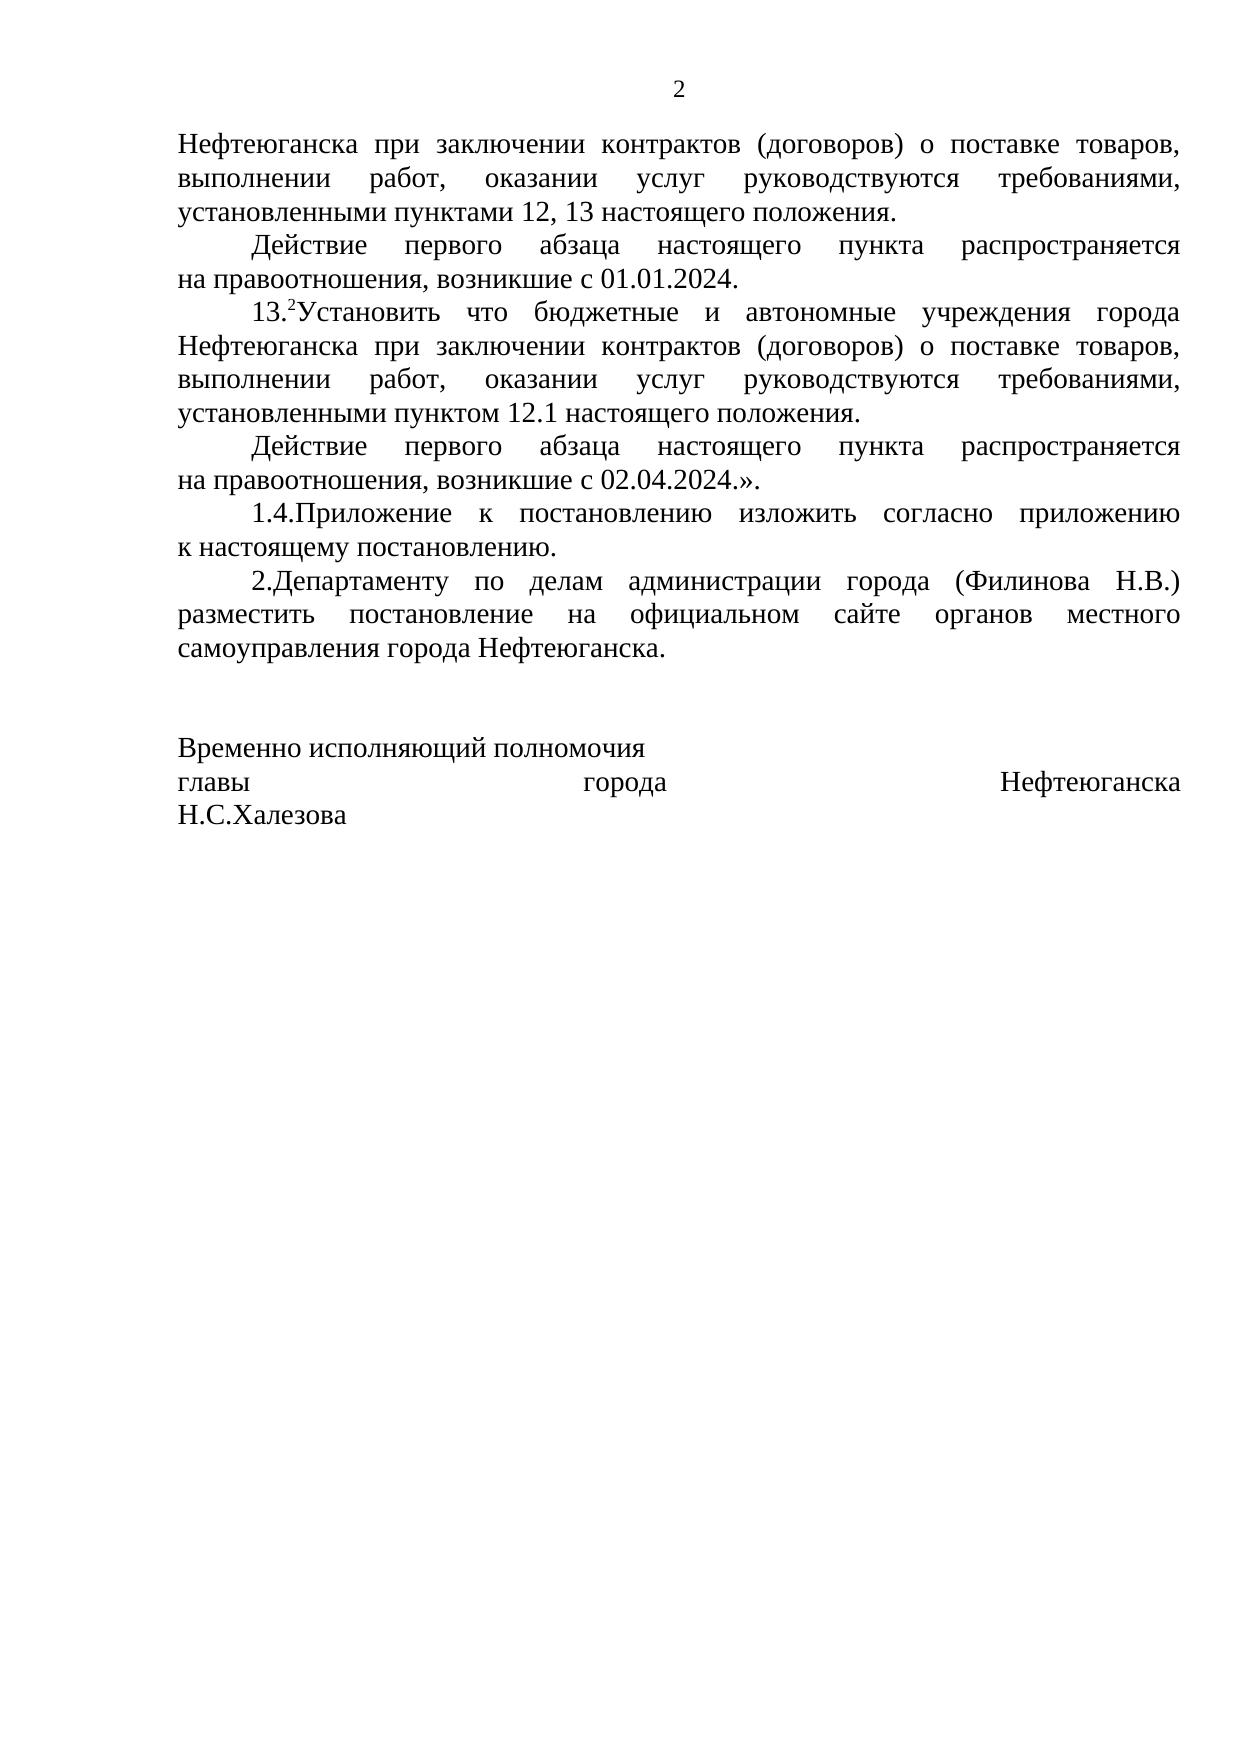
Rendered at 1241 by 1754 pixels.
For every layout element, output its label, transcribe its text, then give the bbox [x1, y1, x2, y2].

text Действие первого абзаца настоящего пункта распространяется на правоотношения, возникшие с 01.01.2024. [177, 227, 1181, 294]
text 2.Департаменту по делам администрации города (Филинова Н.В.) разместить постановление на официальном сайте органов местного самоуправления города Нефтеюганска. [177, 563, 1181, 663]
text 1.4.Приложение к постановлению изложить согласно приложению к настоящему постановлению. [177, 496, 1181, 563]
text 13.2Установить что бюджетные и автономные учреждения города Нефтеюганска при заключении контрактов (договоров) о поставке товаров, выполнении работ, оказании услуг руководствуются требованиями, установленными пунктом 12.1 настоящего положения. [177, 294, 1181, 428]
text Временно исполняющий полномочия [177, 730, 1181, 764]
text главы города Нефтеюганска Н.С.Халезова [177, 764, 1181, 831]
text Действие первого абзаца настоящего пункта распространяется на правоотношения, возникшие с 02.04.2024.». [177, 428, 1181, 496]
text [177, 127, 1181, 227]
